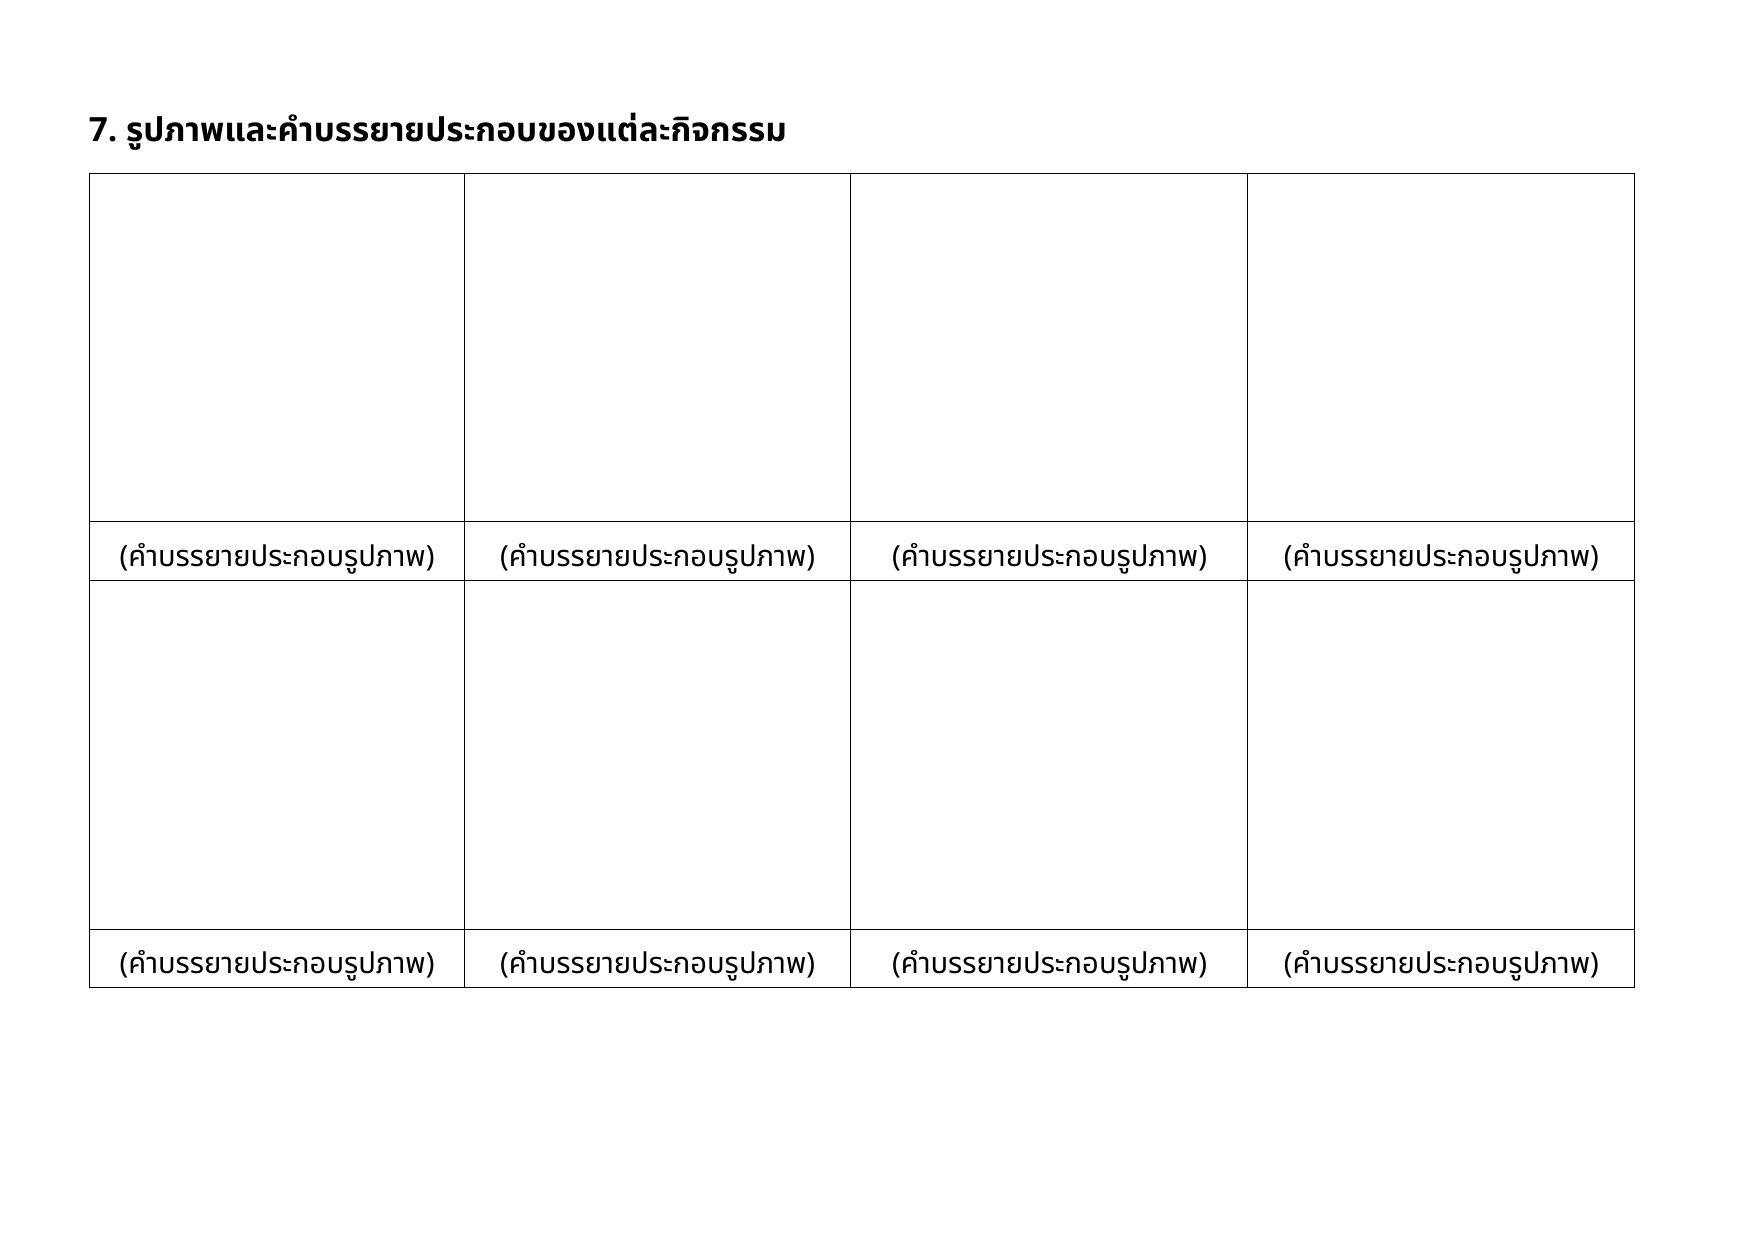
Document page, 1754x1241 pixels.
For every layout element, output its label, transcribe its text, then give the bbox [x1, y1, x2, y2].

text 7. รูปภาพและคำบรรยายประกอบของแต่ละกิจกรรม [89, 105, 1654, 156]
table_cell [1248, 581, 1634, 928]
table_cell [465, 581, 850, 928]
table_header [90, 174, 464, 521]
table_header [465, 174, 850, 521]
table_header [851, 174, 1247, 521]
table_header [1248, 174, 1634, 521]
table_cell (คำบรรยายประกอบรูปภาพ) [90, 930, 464, 987]
table_cell (คำบรรยายประกอบรูปภาพ) [465, 930, 850, 987]
table_cell (คำบรรยายประกอบรูปภาพ) [465, 522, 850, 580]
table_cell [90, 581, 464, 928]
table_cell (คำบรรยายประกอบรูปภาพ) [851, 930, 1247, 987]
table_cell (คำบรรยายประกอบรูปภาพ) [90, 522, 464, 580]
table_cell [851, 581, 1247, 928]
table_cell (คำบรรยายประกอบรูปภาพ) [851, 522, 1247, 580]
table_cell (คำบรรยายประกอบรูปภาพ) [1248, 522, 1634, 580]
table_cell (คำบรรยายประกอบรูปภาพ) [1248, 930, 1634, 987]
